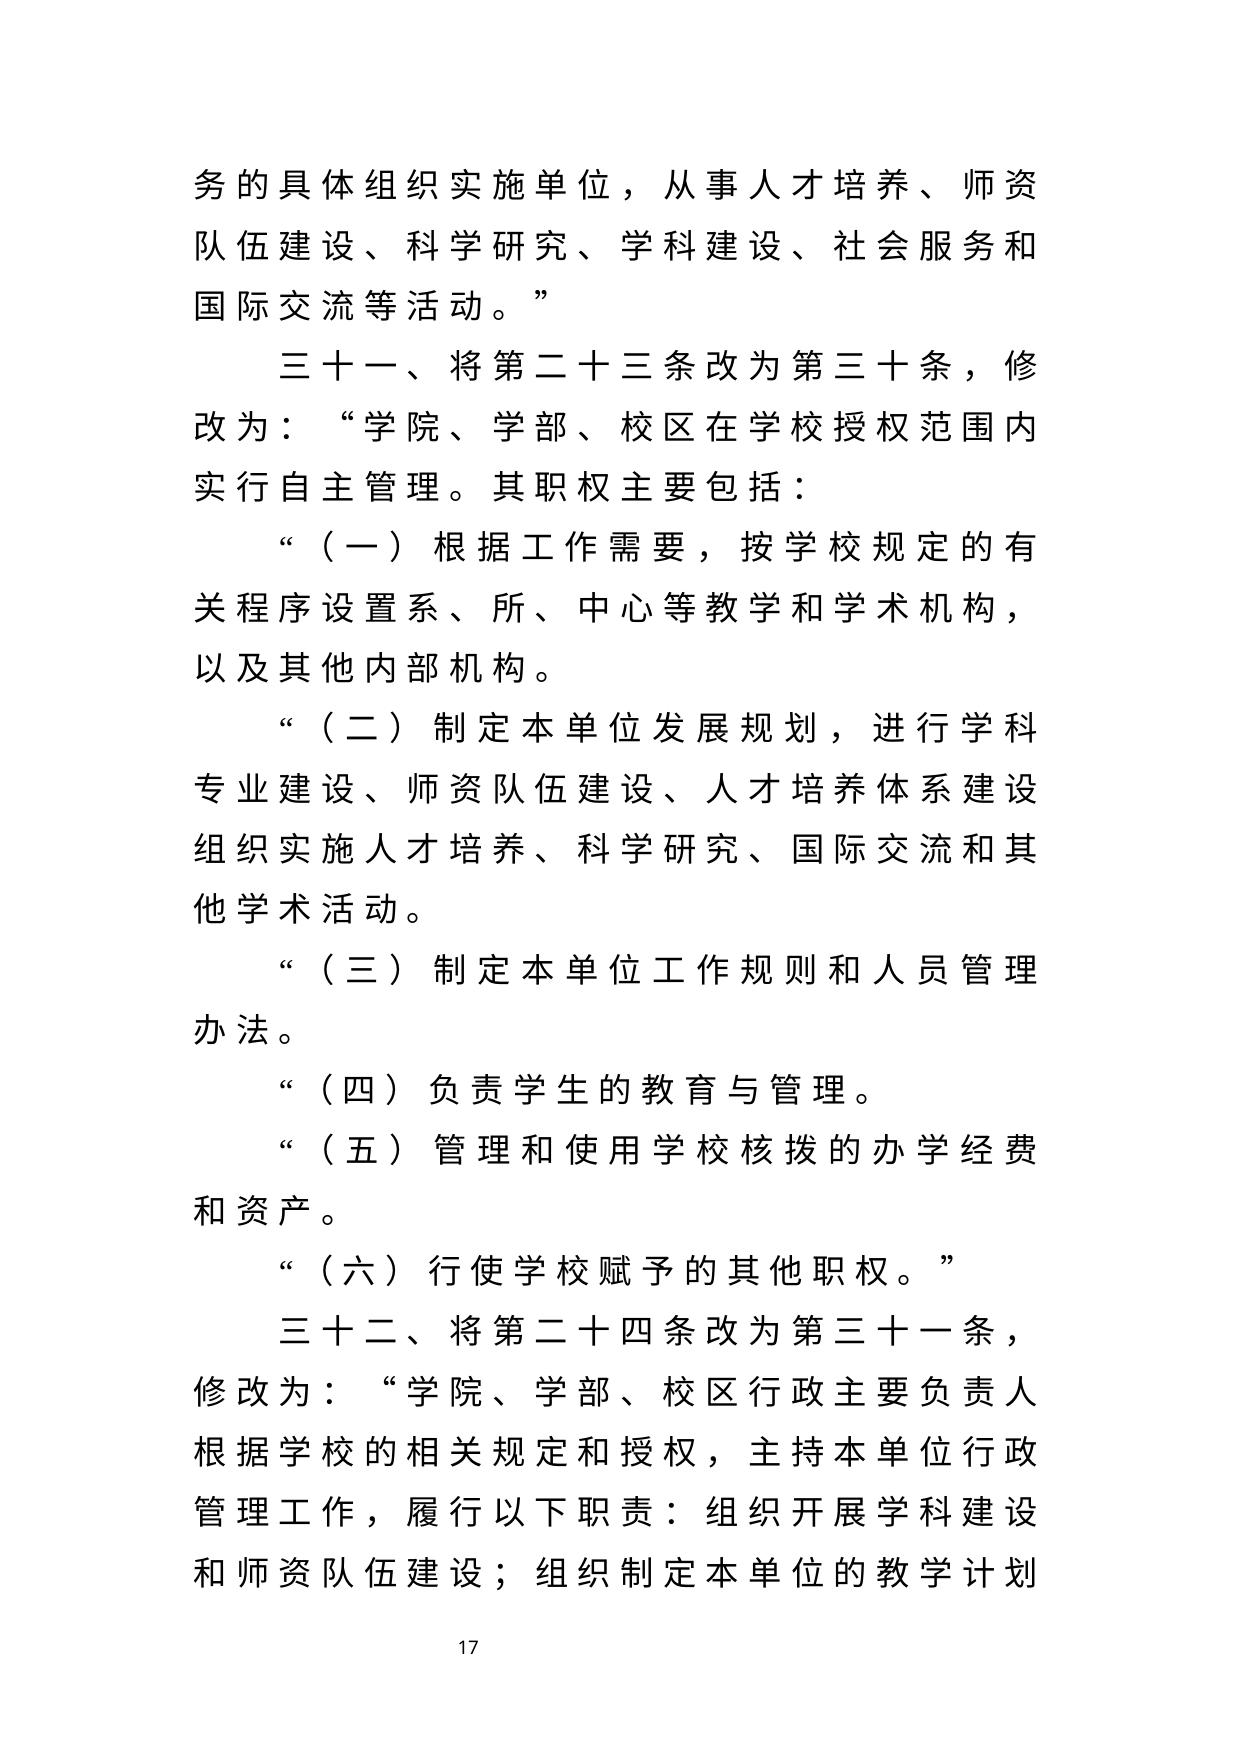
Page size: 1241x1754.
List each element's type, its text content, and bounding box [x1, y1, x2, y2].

text “（二）制定本单位发展规划，进行学科专业建设、师资队伍建设、人才培养体系建设，组织实施人才培养、科学研究、国际交流和其他学术活动。 [193, 696, 1047, 937]
text “（四）负责学生的教育与管理。 [193, 1058, 1047, 1118]
text “（一）根据工作需要，按学校规定的有关程序设置系、所、中心等教学和学术机构，以及其他内部机构。 [193, 515, 1047, 696]
text 三十一、将第二十三条改为第三十条，修改为：“学院、学部、校区在学校授权范围内实行自主管理。其职权主要包括： [193, 334, 1047, 515]
text “（三）制定本单位工作规则和人员管理办法。 [193, 937, 1047, 1058]
text “（五）管理和使用学校核拨的办学经费和资产。 [193, 1118, 1047, 1239]
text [193, 153, 1047, 334]
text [193, 1299, 1047, 1601]
text “（六）行使学校赋予的其他职权。” [193, 1239, 1047, 1299]
